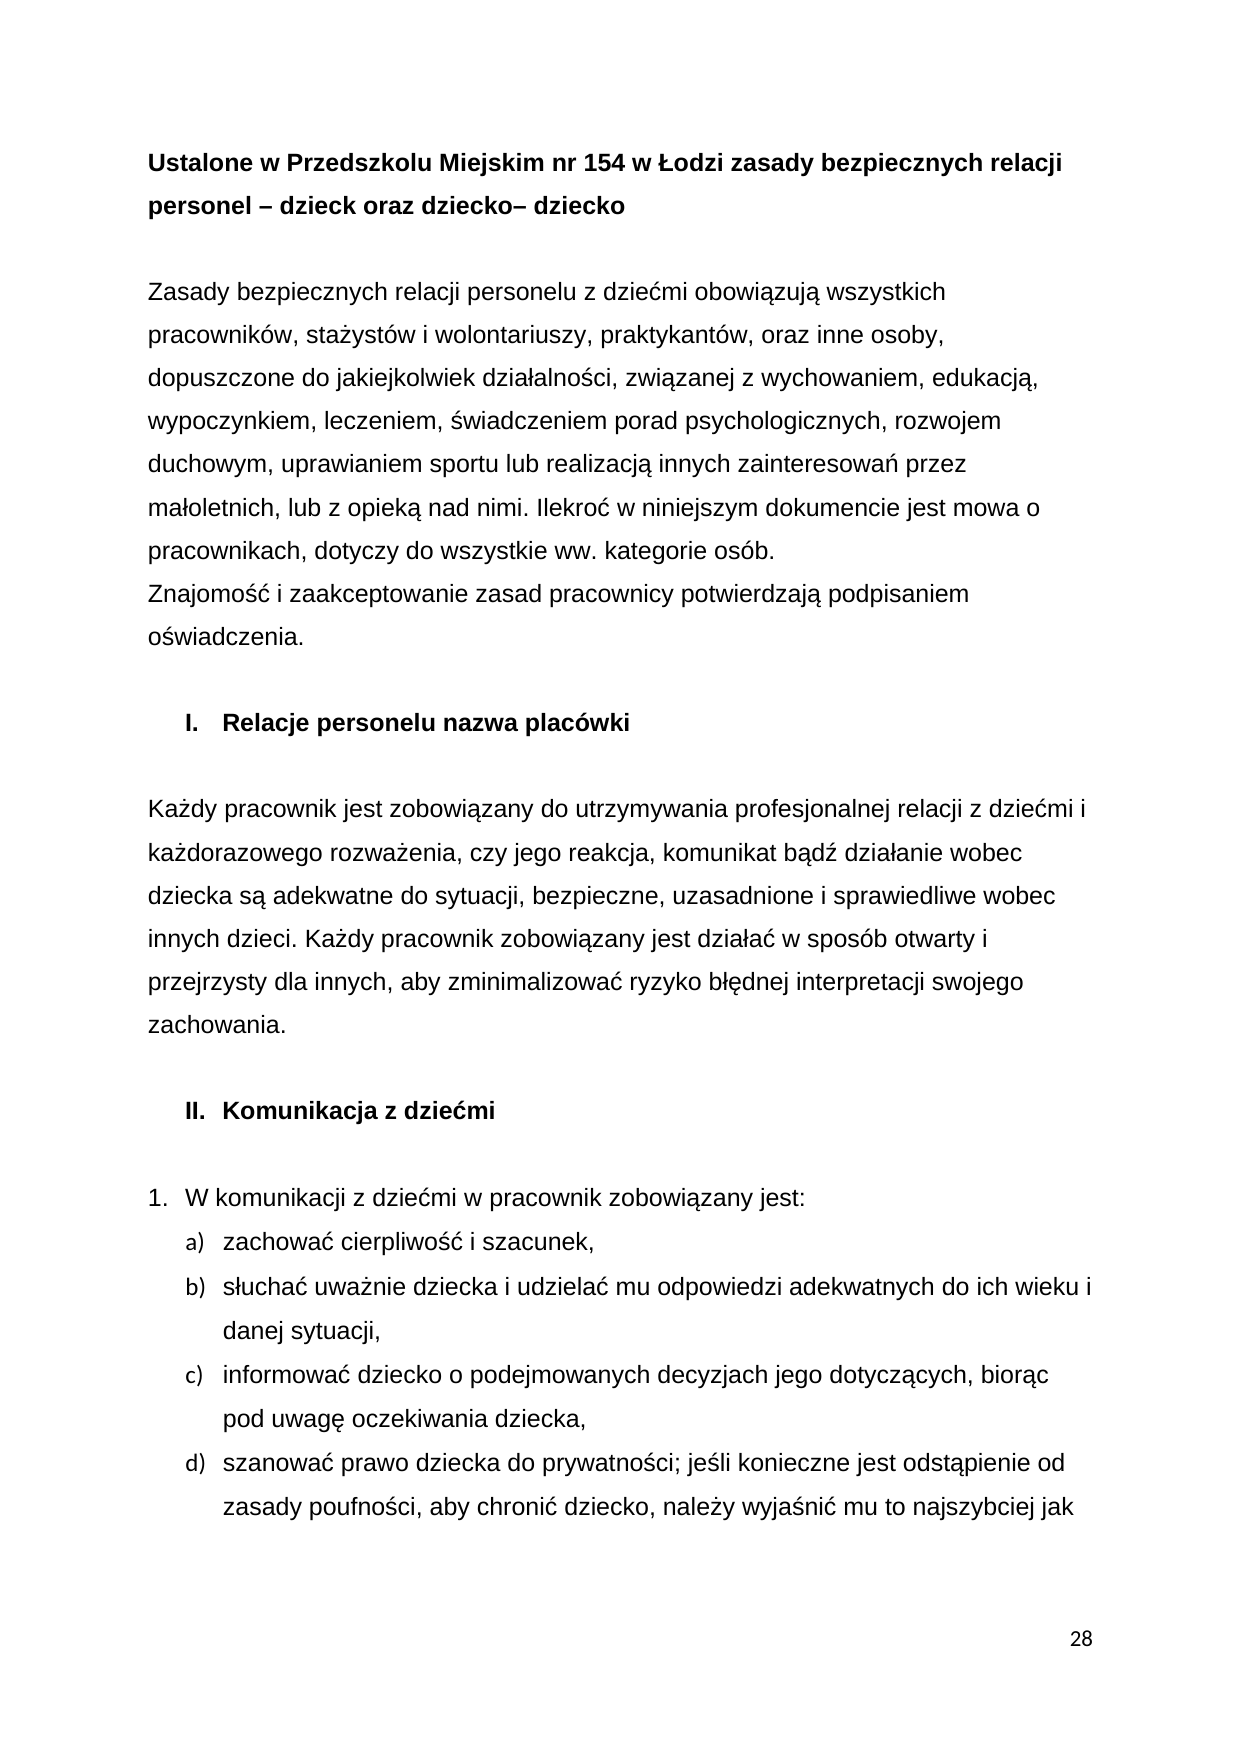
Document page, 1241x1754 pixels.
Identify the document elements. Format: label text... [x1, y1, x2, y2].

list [185, 1447, 1093, 1521]
list słuchać uważnie dziecka i udzielać mu odpowiedzi adekwatnych do ich wieku i danej sytuacji, [185, 1271, 1093, 1345]
text Zasady bezpiecznych relacji personelu z dziećmi obowiązują wszystkich pracowników, stażystów i wolontariuszy, praktykantów, oraz inne osoby, dopuszczone do jakiejkolwiek działalności, związanej z wychowaniem, edukacją, wypoczynkiem, leczeniem, świadczeniem porad psychologicznych, rozwojem duchowym, uprawianiem sportu lub realizacją innych zainteresowań przez małoletnich, lub z opieką nad nimi. Ilekroć w niniejszym dokumencie jest mowa o pracownikach, dotyczy do wszystkie ww. kategorie osób. [148, 277, 1093, 564]
text Ustalone w Przedszkolu Miejskim nr 154 w Łodzi zasady bezpiecznych relacji personel – dzieck oraz dziecko– dziecko [148, 148, 1093, 219]
list zachować cierpliwość i szacunek, [185, 1226, 1093, 1256]
text Znajomość i zaakceptowanie zasad pracownicy potwierdzają podpisaniem oświadczenia. [148, 579, 1093, 651]
list Relacje personelu nazwa placówki [185, 708, 1093, 737]
list W komunikacji z dziećmi w pracownik zobowiązany jest: [148, 1183, 1093, 1211]
list informować dziecko o podejmowanych decyzjach jego dotyczących, biorąc pod uwagę oczekiwania dziecka, [185, 1359, 1093, 1433]
list Komunikacja z dziećmi [185, 1096, 1093, 1125]
text Każdy pracownik jest zobowiązany do utrzymywania profesjonalnej relacji z dziećmi i każdorazowego rozważenia, czy jego reakcja, komunikat bądź działanie wobec dziecka są adekwatne do sytuacji, bezpieczne, uzasadnione i sprawiedliwe wobec innych dzieci. Każdy pracownik zobowiązany jest działać w sposób otwarty i przejrzysty dla innych, aby zminimalizować ryzyko błędnej interpretacji swojego zachowania. [148, 794, 1093, 1039]
